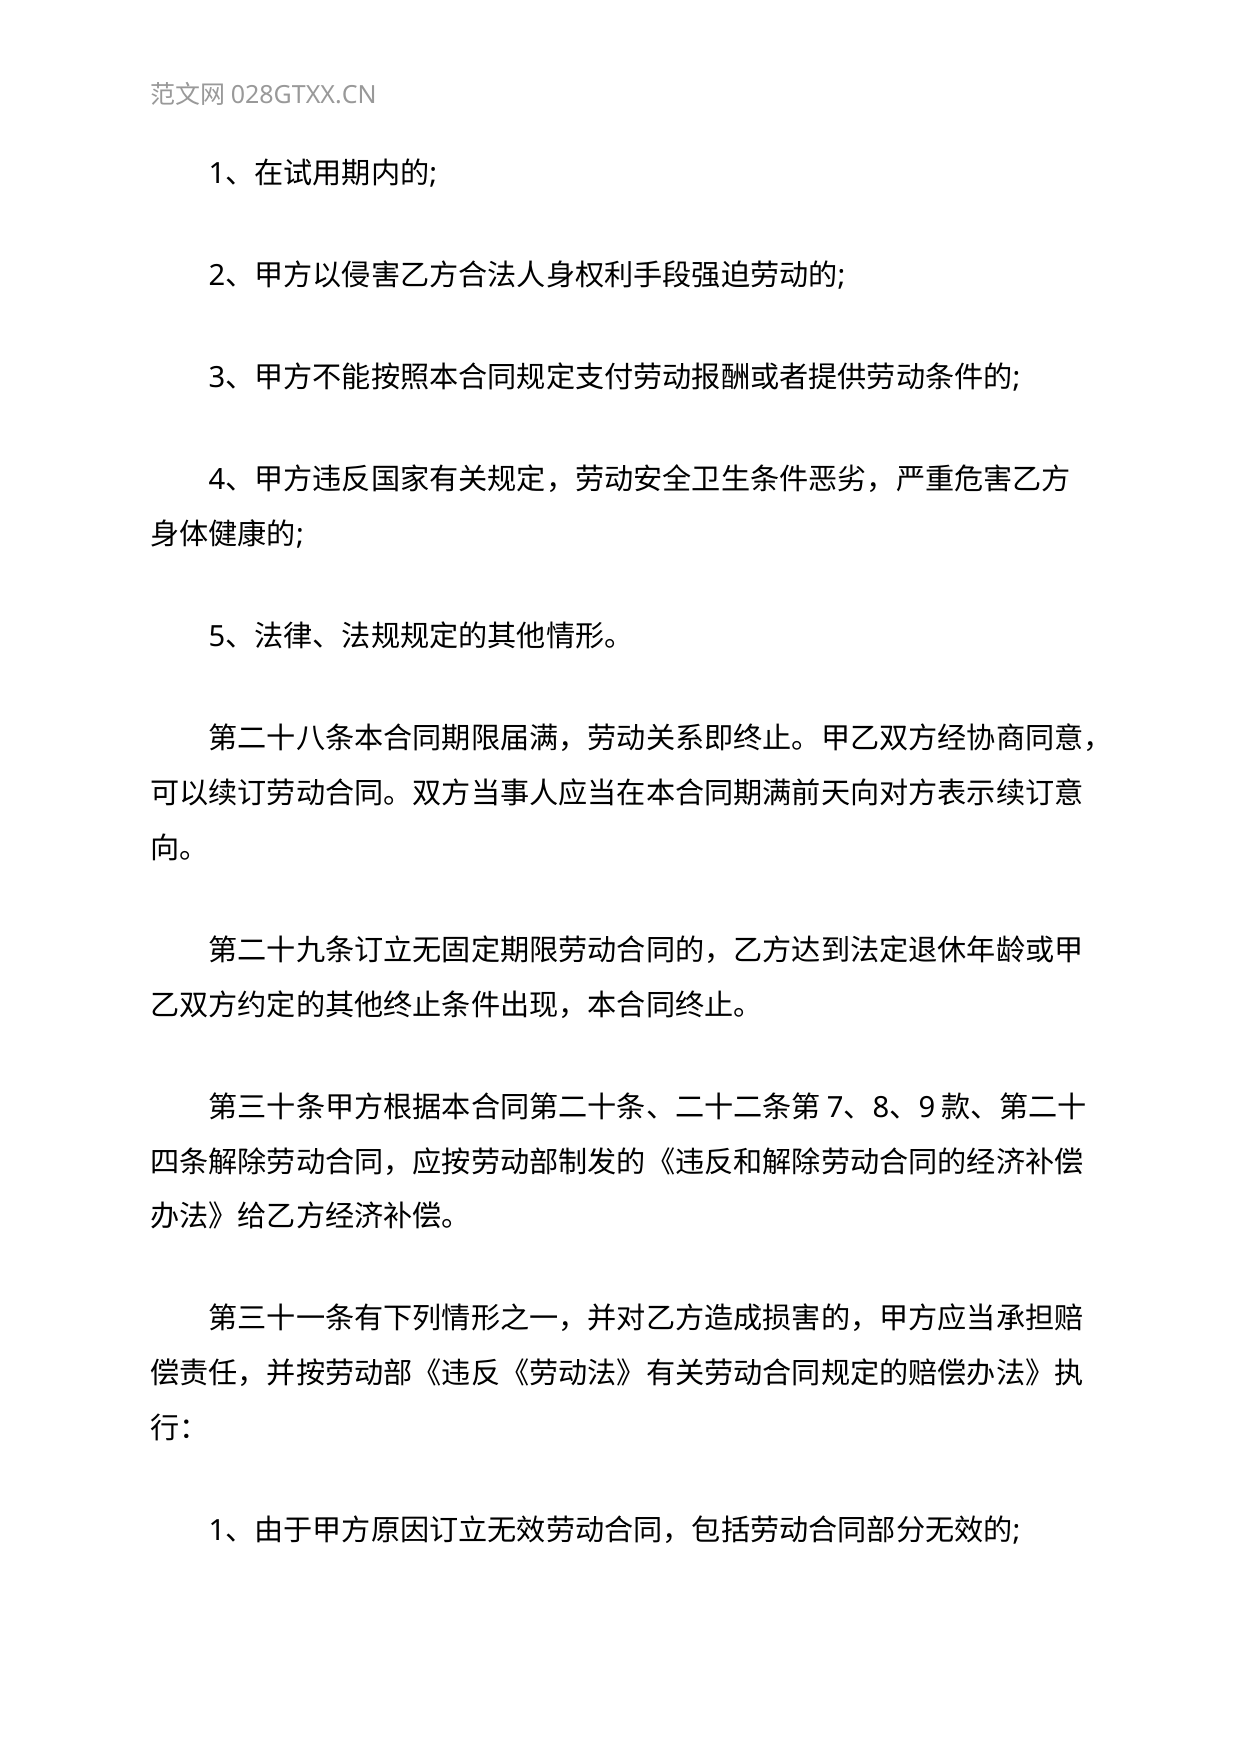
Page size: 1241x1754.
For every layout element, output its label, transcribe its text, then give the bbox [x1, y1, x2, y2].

text 4、甲方违反国家有关规定，劳动安全卫生条件恶劣，严重危害乙方身体健康的; [150, 456, 1090, 553]
text 3、甲方不能按照本合同规定支付劳动报酬或者提供劳动条件的; [150, 354, 1090, 396]
text 1、在试用期内的; [150, 150, 1090, 192]
text 第三十条甲方根据本合同第二十条、二十二条第7、8、9款、第二十四条解除劳动合同，应按劳动部制发的《违反和解除劳动合同的经济补偿办法》给乙方经济补偿。 [150, 1083, 1090, 1235]
text 2、甲方以侵害乙方合法人身权利手段强迫劳动的; [150, 252, 1090, 294]
text 第三十一条有下列情形之一，并对乙方造成损害的，甲方应当承担赔偿责任，并按劳动部《违反《劳动法》有关劳动合同规定的赔偿办法》执行： [150, 1295, 1090, 1447]
text 1、由于甲方原因订立无效劳动合同，包括劳动合同部分无效的; [150, 1506, 1090, 1549]
text 第二十九条订立无固定期限劳动合同的，乙方达到法定退休年龄或甲乙双方约定的其他终止条件出现，本合同终止。 [150, 926, 1090, 1024]
text 5、法律、法规规定的其他情形。 [150, 613, 1090, 655]
text 第二十八条本合同期限届满，劳动关系即终止。甲乙双方经协商同意，可以续订劳动合同。双方当事人应当在本合同期满前天向对方表示续订意向。 [150, 715, 1090, 867]
